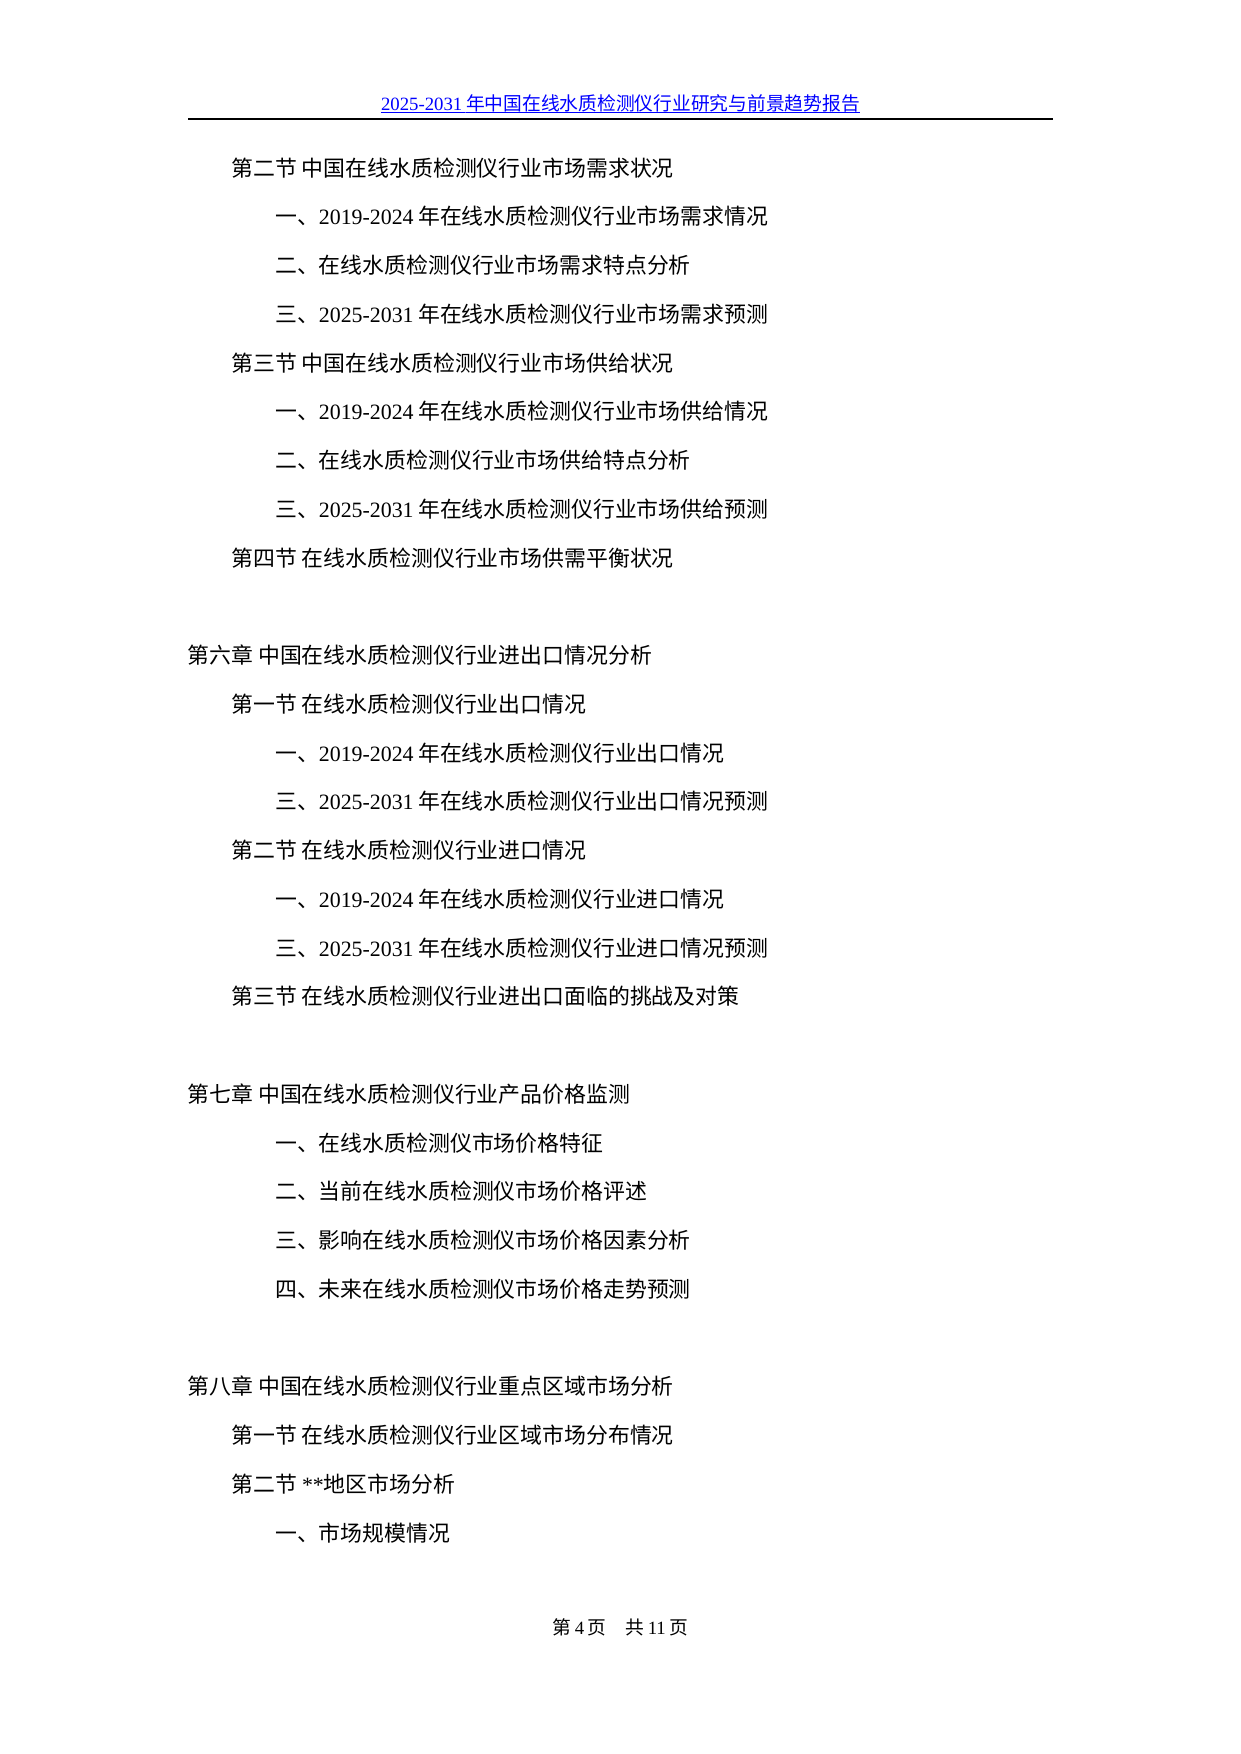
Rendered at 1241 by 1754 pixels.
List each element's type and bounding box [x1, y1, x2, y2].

text [187, 150, 1053, 1548]
